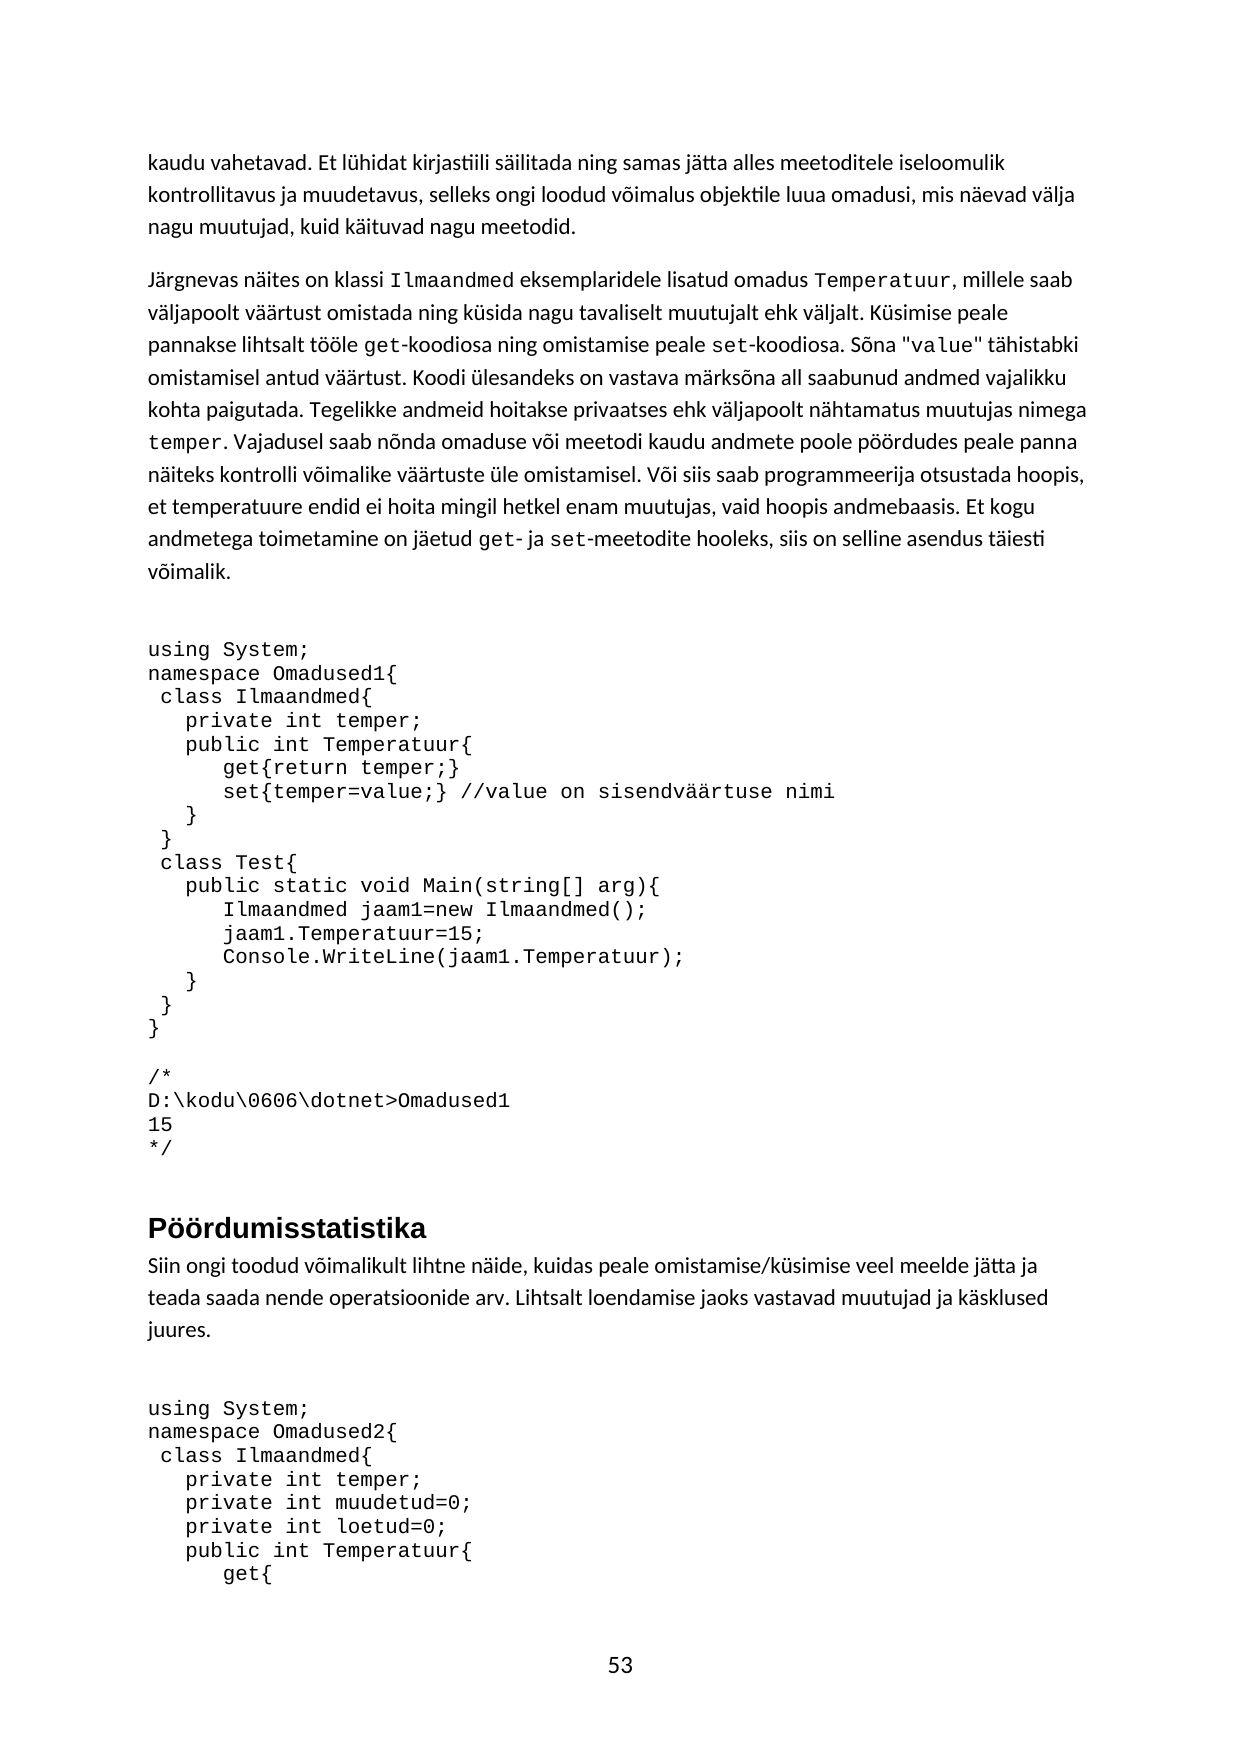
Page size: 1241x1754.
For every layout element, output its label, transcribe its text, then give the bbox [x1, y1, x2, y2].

text private int loetud=0; [148, 1516, 1093, 1540]
text private int temper; [148, 1469, 1093, 1492]
subtitle Pöördumisstatistika [148, 1211, 1093, 1245]
text class Test{ [148, 852, 1093, 875]
text } [148, 970, 1093, 994]
text using System; [148, 1398, 1093, 1421]
text public int Temperatuur{ [148, 733, 1093, 757]
text namespace Omadused2{ [148, 1421, 1093, 1445]
text Console.WriteLine(jaam1.Temperatuur); [148, 946, 1093, 970]
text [148, 148, 1093, 240]
text Ilmaandmed jaam1=new Ilmaandmed(); [148, 899, 1093, 923]
text D:\kodu\0606\dotnet>Omadused1 [148, 1091, 1093, 1114]
text private int temper; [148, 710, 1093, 733]
text namespace Omadused1{ [148, 663, 1093, 686]
text public int Temperatuur{ [148, 1540, 1093, 1563]
text jaam1.Temperatuur=15; [148, 923, 1093, 946]
text } [148, 994, 1093, 1017]
text class Ilmaandmed{ [148, 686, 1093, 710]
text } [148, 1017, 1093, 1041]
text class Ilmaandmed{ [148, 1445, 1093, 1469]
text using System; [148, 639, 1093, 663]
text private int muudetud=0; [148, 1492, 1093, 1516]
text Siin ongi toodud võimalikult lihtne näide, kuidas peale omistamise/küsimise veel meelde jätta ja teada saada nende operatsioonide arv. Lihtsalt loendamise jaoks vastavad muutujad ja käsklused juures. [148, 1251, 1093, 1344]
text Järgnevas näites on klassi Ilmaandmed eksemplaridele lisatud omadus Temperatuur, millele saab väljapoolt väärtust omistada ning küsida nagu tavaliselt muutujalt ehk väljalt. Küsimise peale pannakse lihtsalt tööle get-koodiosa ning omistamise peale set-koodiosa. Sõna "value" tähistabki omistamisel antud väärtust. Koodi ülesandeks on vastava märksõna all saabunud andmed vajalikku kohta paigutada. Tegelikke andmeid hoitakse privaatses ehk väljapoolt nähtamatus muutujas nimega temper. Vajadusel saab nõnda omaduse või meetodi kaudu andmete poole pöördudes peale panna näiteks kontrolli võimalike väärtuste üle omistamisel. Või siis saab programmeerija otsustada hoopis, et temperatuure endid ei hoita mingil hetkel enam muutujas, vaid hoopis andmebaasis. Et kogu andmetega toimetamine on jäetud get- ja set-meetodite hooleks, siis on selline asendus täiesti võimalik. [148, 265, 1093, 585]
text set{temper=value;} //value on sisendväärtuse nimi [148, 781, 1093, 804]
text } [148, 828, 1093, 852]
text } [148, 804, 1093, 828]
text get{return temper;} [148, 757, 1093, 781]
text 15 [148, 1114, 1093, 1138]
text get{ [148, 1563, 1093, 1587]
text /* [148, 1067, 1093, 1091]
text */ [148, 1138, 1093, 1161]
text public static void Main(string[] arg){ [148, 875, 1093, 899]
